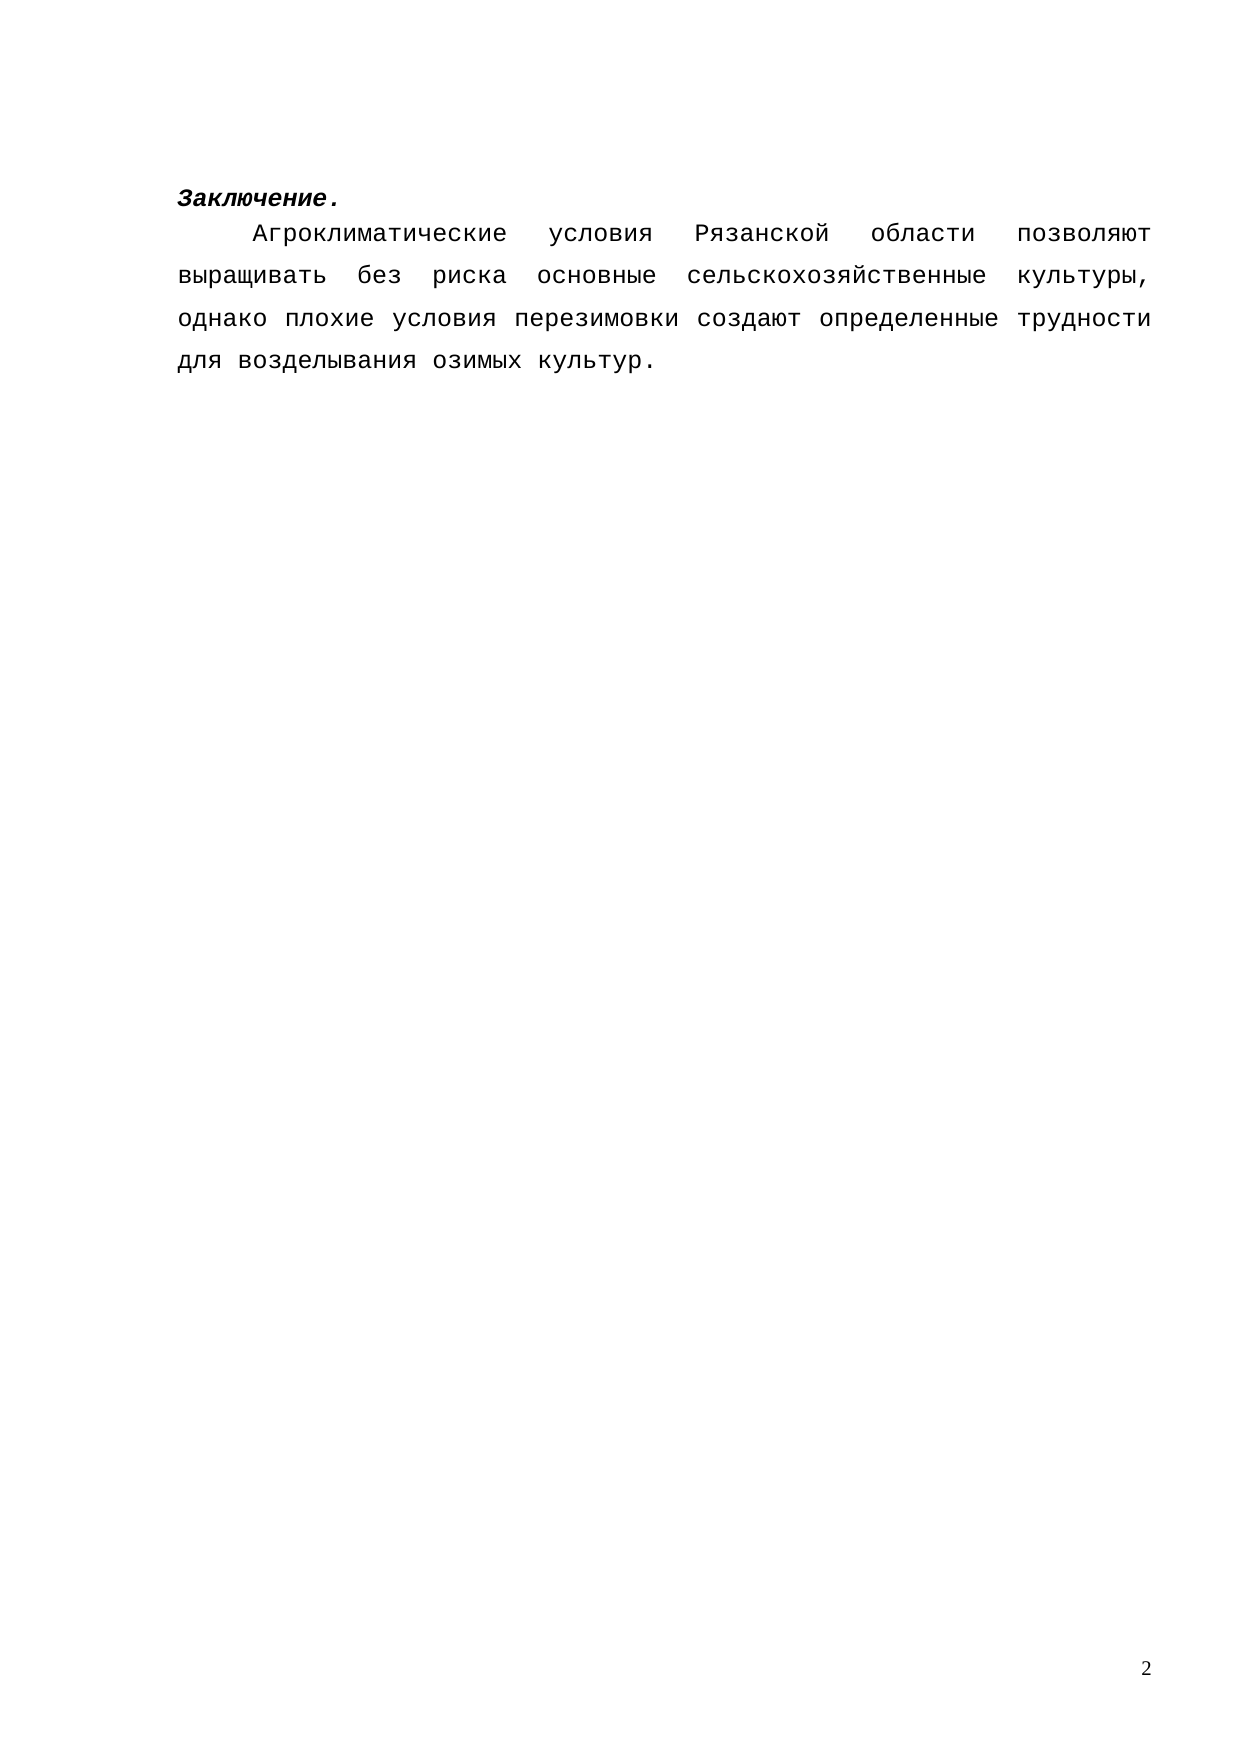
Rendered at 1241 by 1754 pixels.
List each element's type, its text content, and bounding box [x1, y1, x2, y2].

subtitle Заключение. [177, 186, 1152, 214]
text Агроклиматические условия Рязанской области позволяют выращивать без риска основные сельскохозяйственные культуры, однако плохие условия перезимовки создают определенные трудности для возделывания озимых культур. [177, 220, 1152, 376]
